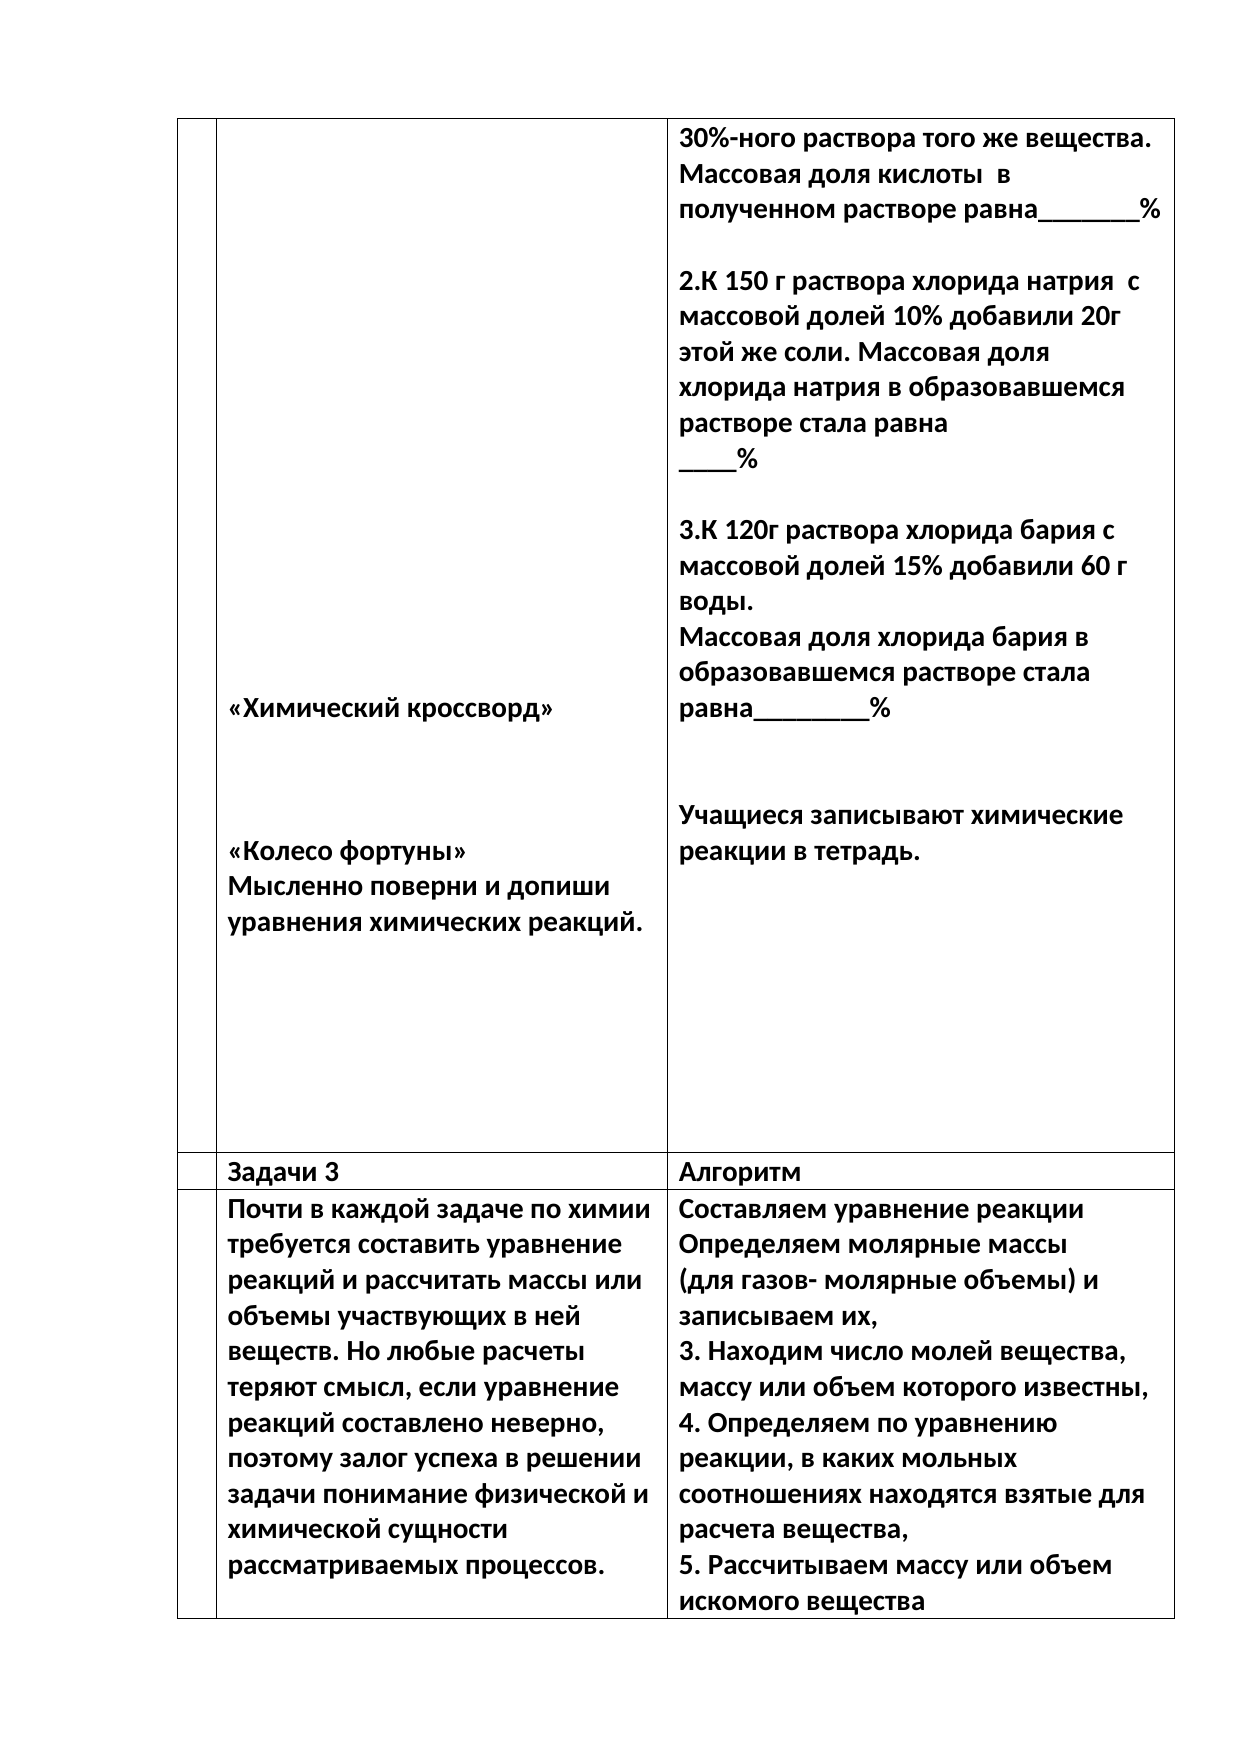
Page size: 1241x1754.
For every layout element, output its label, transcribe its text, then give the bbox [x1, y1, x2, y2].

table_cell [178, 119, 216, 1152]
table_cell Задачи 3 [217, 1153, 667, 1189]
table_cell Алгоритм [668, 1153, 1174, 1189]
table_cell [178, 1190, 216, 1617]
table_cell [178, 1153, 216, 1189]
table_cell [217, 1190, 667, 1617]
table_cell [217, 119, 667, 1152]
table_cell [668, 1190, 1174, 1617]
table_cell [668, 119, 1174, 1152]
